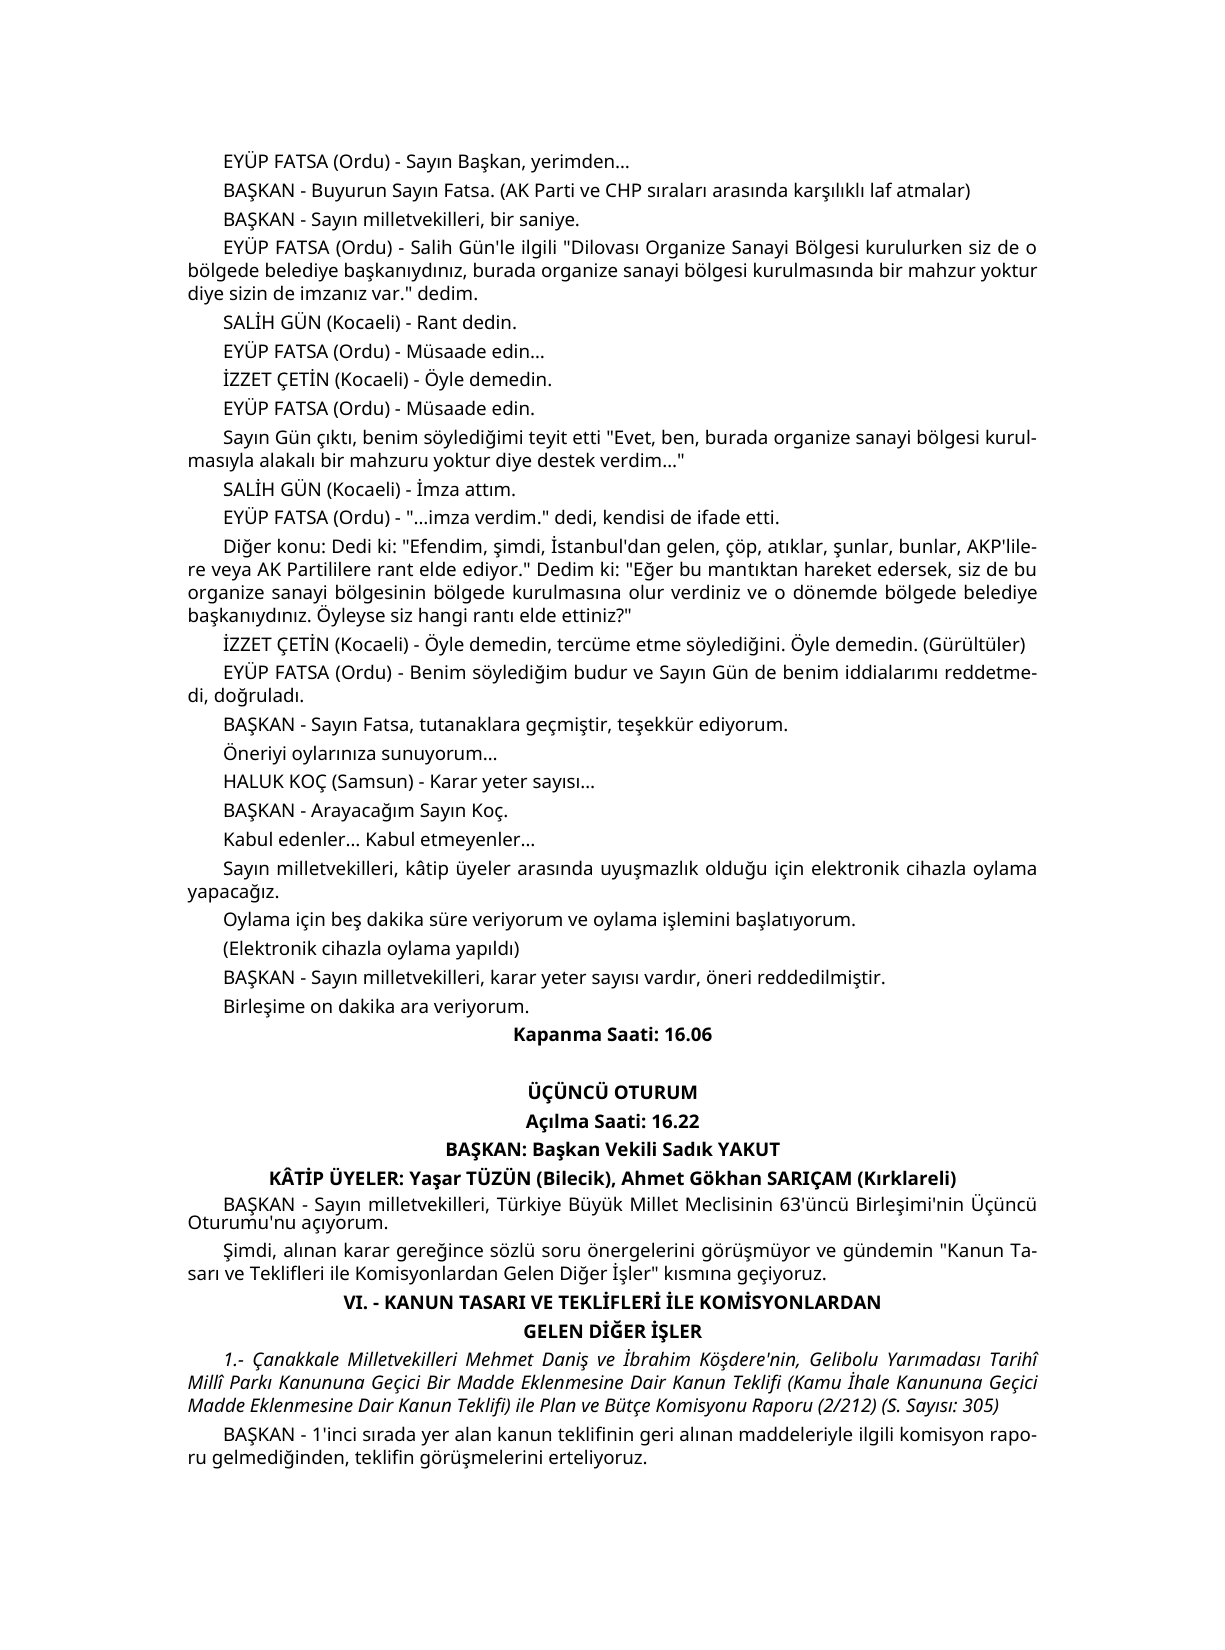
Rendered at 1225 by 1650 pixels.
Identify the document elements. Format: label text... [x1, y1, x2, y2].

text Sayın Gün çıktı, benim söylediğimi teyit etti "Evet, ben, burada organize sanayi bölgesi kurulmasıyla alakalı bir mahzuru yoktur diye destek verdim…" [187, 426, 1037, 472]
text Sayın milletvekilleri, kâtip üyeler arasında uyuşmazlık olduğu için elektronik cihazla oylama yapacağız. [187, 857, 1037, 903]
text EYÜP FATSA (Ordu) - Benim söylediğim budur ve Sayın Gün de benim iddialarımı reddetmedi, doğruladı. [187, 661, 1037, 707]
text ÜÇÜNCÜ OTURUM [187, 1081, 1037, 1104]
text EYÜP FATSA (Ordu) - "…imza verdim." dedi, kendisi de ifade etti. [187, 506, 1037, 529]
text BAŞKAN - Sayın milletvekilleri, bir saniye. [187, 208, 1037, 231]
text HALUK KOÇ (Samsun) - Karar yeter sayısı… [187, 771, 1037, 793]
text İZZET ÇETİN (Kocaeli) - Öyle demedin. [187, 368, 1037, 391]
text EYÜP FATSA (Ordu) - Müsaade edin… [187, 340, 1037, 363]
text Oylama için beş dakika süre veriyorum ve oylama işlemini başlatıyorum. [187, 908, 1037, 931]
text BAŞKAN - Sayın milletvekilleri, Türkiye Büyük Millet Meclisinin 63'üncü Birleşimi'nin Üçüncü Oturumu'nu açıyorum. [187, 1196, 1037, 1233]
text Kabul edenler… Kabul etmeyenler… [187, 828, 1037, 851]
text GELEN DİĞER İŞLER [187, 1320, 1037, 1343]
text EYÜP FATSA (Ordu) - Salih Gün'le ilgili "Dilovası Organize Sanayi Bölgesi kurulurken siz de o bölgede belediye başkanıydınız, burada organize sanayi bölgesi kurulmasında bir mahzur yoktur diye sizin de imzanız var." dedim. [187, 236, 1037, 305]
text SALİH GÜN (Kocaeli) - İmza attım. [187, 478, 1037, 501]
text Öneriyi oylarınıza sunuyorum… [187, 742, 1037, 765]
text EYÜP FATSA (Ordu) - Sayın Başkan, yerimden… [187, 150, 1037, 173]
text SALİH GÜN (Kocaeli) - Rant dedin. [187, 311, 1037, 334]
text Birleşime on dakika ara veriyorum. [187, 995, 1037, 1018]
text BAŞKAN - Sayın Fatsa, tutanaklara geçmiştir, teşekkür ediyorum. [187, 713, 1037, 736]
text BAŞKAN - Arayacağım Sayın Koç. [187, 799, 1037, 822]
text İZZET ÇETİN (Kocaeli) - Öyle demedin, tercüme etme söylediğini. Öyle demedin. (Gürültüler) [187, 633, 1037, 656]
text EYÜP FATSA (Ordu) - Müsaade edin. [187, 397, 1037, 420]
text BAŞKAN - 1'inci sırada yer alan kanun teklifinin geri alınan maddeleriyle ilgili komisyon raporu gelmediğinden, teklifin görüşmelerini erteliyoruz. [187, 1423, 1037, 1469]
text 1.- Çanakkale Milletvekilleri Mehmet Daniş ve İbrahim Köşdere'nin, Gelibolu Yarımadası Tarihî Millî Parkı Kanununa Geçici Bir Madde Eklenmesine Dair Kanun Teklifi (Kamu İhale Kanununa Geçici Madde Eklenmesine Dair Kanun Teklifi) ile Plan ve Bütçe Komisyonu Raporu (2/212) (S. Sayısı: 305) [187, 1348, 1037, 1417]
text BAŞKAN: Başkan Vekili Sadık YAKUT [187, 1138, 1037, 1161]
text (Elektronik cihazla oylama yapıldı) [187, 937, 1037, 960]
text Kapanma Saati: 16.06 [187, 1023, 1037, 1046]
text Diğer konu: Dedi ki: "Efendim, şimdi, İstanbul'dan gelen, çöp, atıklar, şunlar, bunlar, AKP'lilere veya AK Partililere rant elde ediyor." Dedim ki: "Eğer bu mantıktan hareket edersek, siz de bu organize sanayi bölgesinin bölgede kurulmasına olur verdiniz ve o dönemde bölgede belediye başkanıydınız. Öyleyse siz hangi rantı elde ettiniz?" [187, 535, 1037, 627]
text BAŞKAN - Buyurun Sayın Fatsa. (AK Parti ve CHP sıraları arasında karşılıklı laf atmalar) [187, 179, 1037, 202]
text Şimdi, alınan karar gereğince sözlü soru önergelerini görüşmüyor ve gündemin "Kanun Tasarı ve Teklifleri ile Komisyonlardan Gelen Diğer İşler" kısmına geçiyoruz. [187, 1239, 1037, 1285]
text KÂTİP ÜYELER: Yaşar TÜZÜN (Bilecik), Ahmet Gökhan SARIÇAM (Kırklareli) [187, 1167, 1037, 1190]
text Açılma Saati: 16.22 [187, 1110, 1037, 1133]
text VI. - KANUN TASARI VE TEKLİFLERİ İLE KOMİSYONLARDAN [187, 1291, 1037, 1314]
text BAŞKAN - Sayın milletvekilleri, karar yeter sayısı vardır, öneri reddedilmiştir. [187, 966, 1037, 989]
